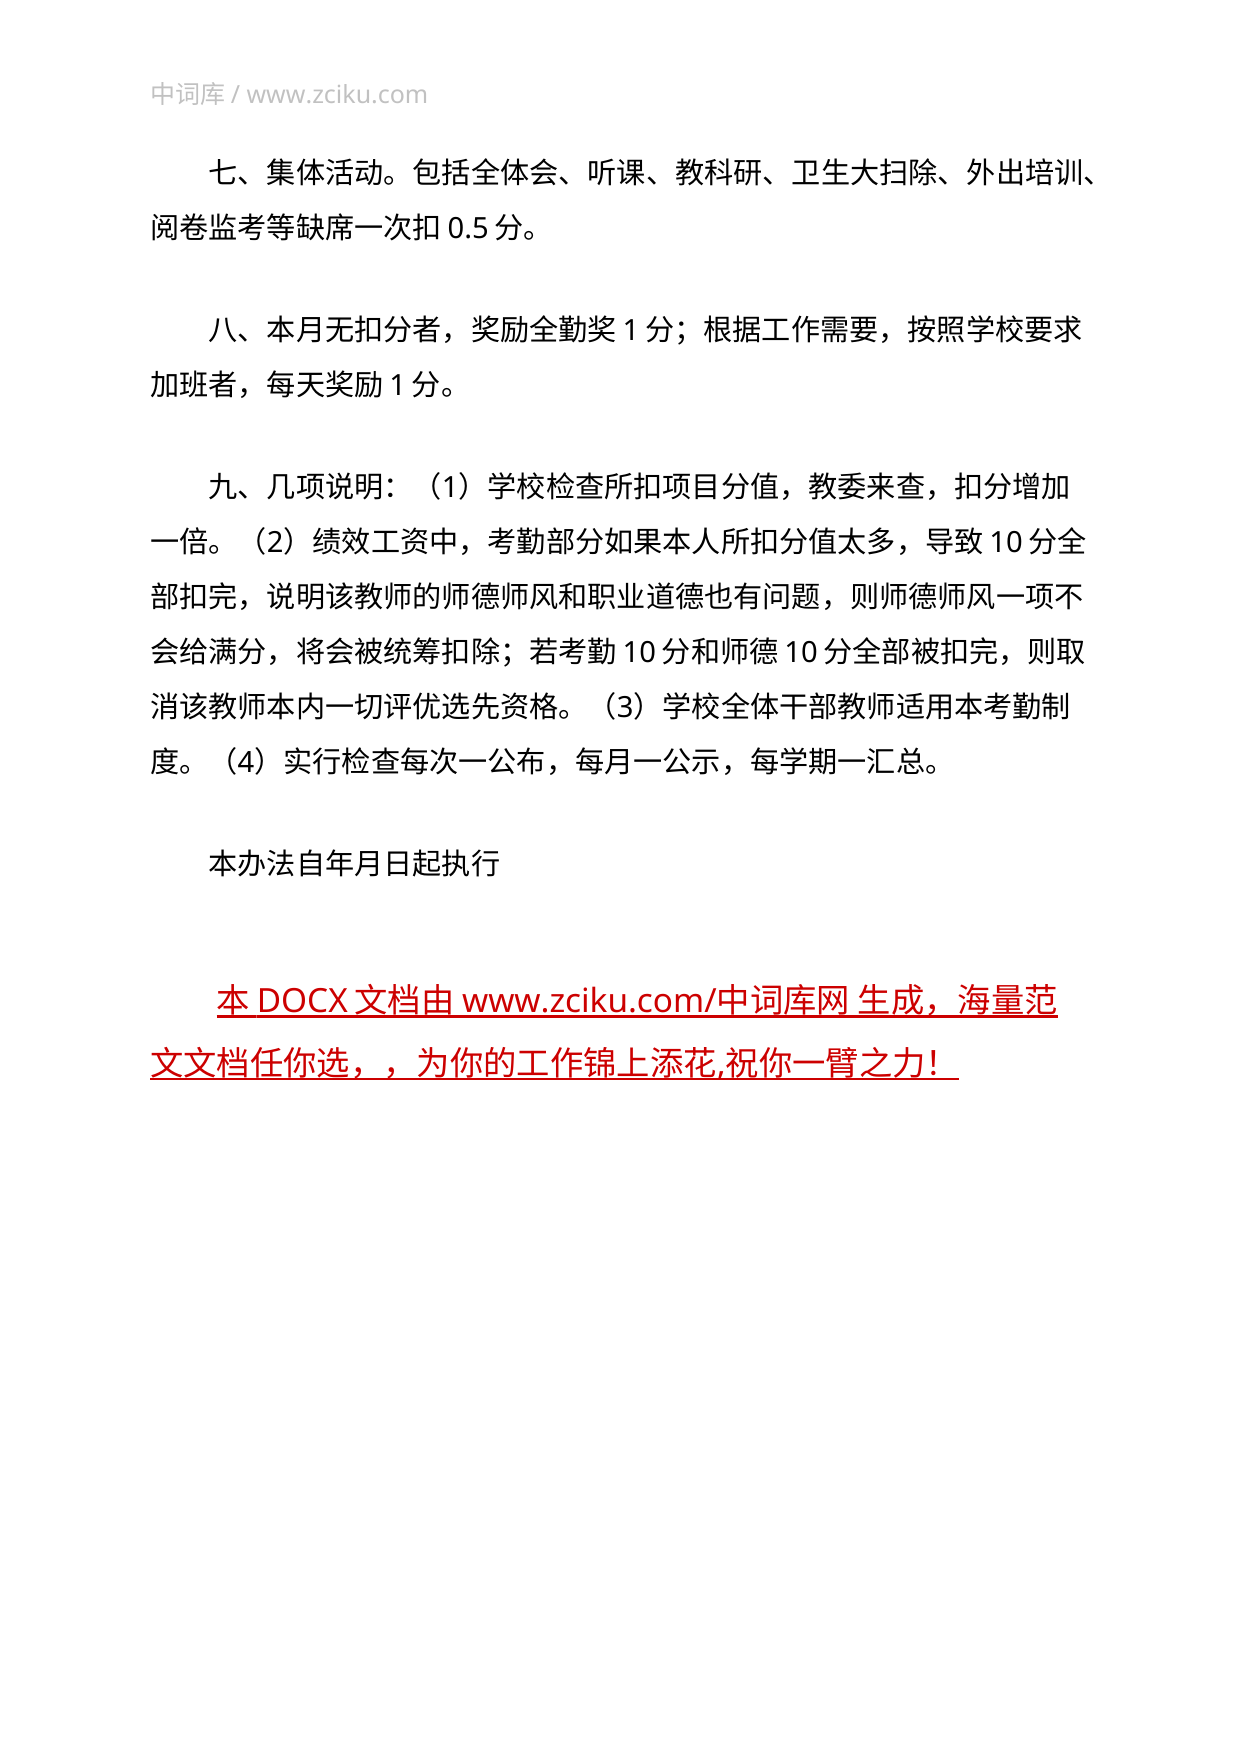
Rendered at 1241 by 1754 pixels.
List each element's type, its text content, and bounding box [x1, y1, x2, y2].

text 本DOCX文档由 www.zciku.com/中词库网 生成，海量范文文档任你选，，为你的工作锦上添花,祝你一臂之力！ [150, 974, 1090, 1085]
text 八、本月无扣分者，奖励全勤奖1分；根据工作需要，按照学校要求加班者，每天奖励1分。 [150, 307, 1090, 404]
text 本办法自年月日起执行 [150, 841, 1090, 883]
text 七、集体活动。包括全体会、听课、教科研、卫生大扫除、外出培训、阅卷监考等缺席一次扣0.5分。 [150, 150, 1090, 247]
text 九、几项说明：（1）学校检查所扣项目分值，教委来查，扣分增加一倍。（2）绩效工资中，考勤部分如果本人所扣分值太多，导致10分全部扣完，说明该教师的师德师风和职业道德也有问题，则师德师风一项不会给满分，将会被统筹扣除；若考勤10分和师德10分全部被扣完，则取消该教师本内一切评优选先资格。（3）学校全体干部教师适用本考勤制度。（4）实行检查每次一公布，每月一公示，每学期一汇总。 [150, 464, 1090, 781]
